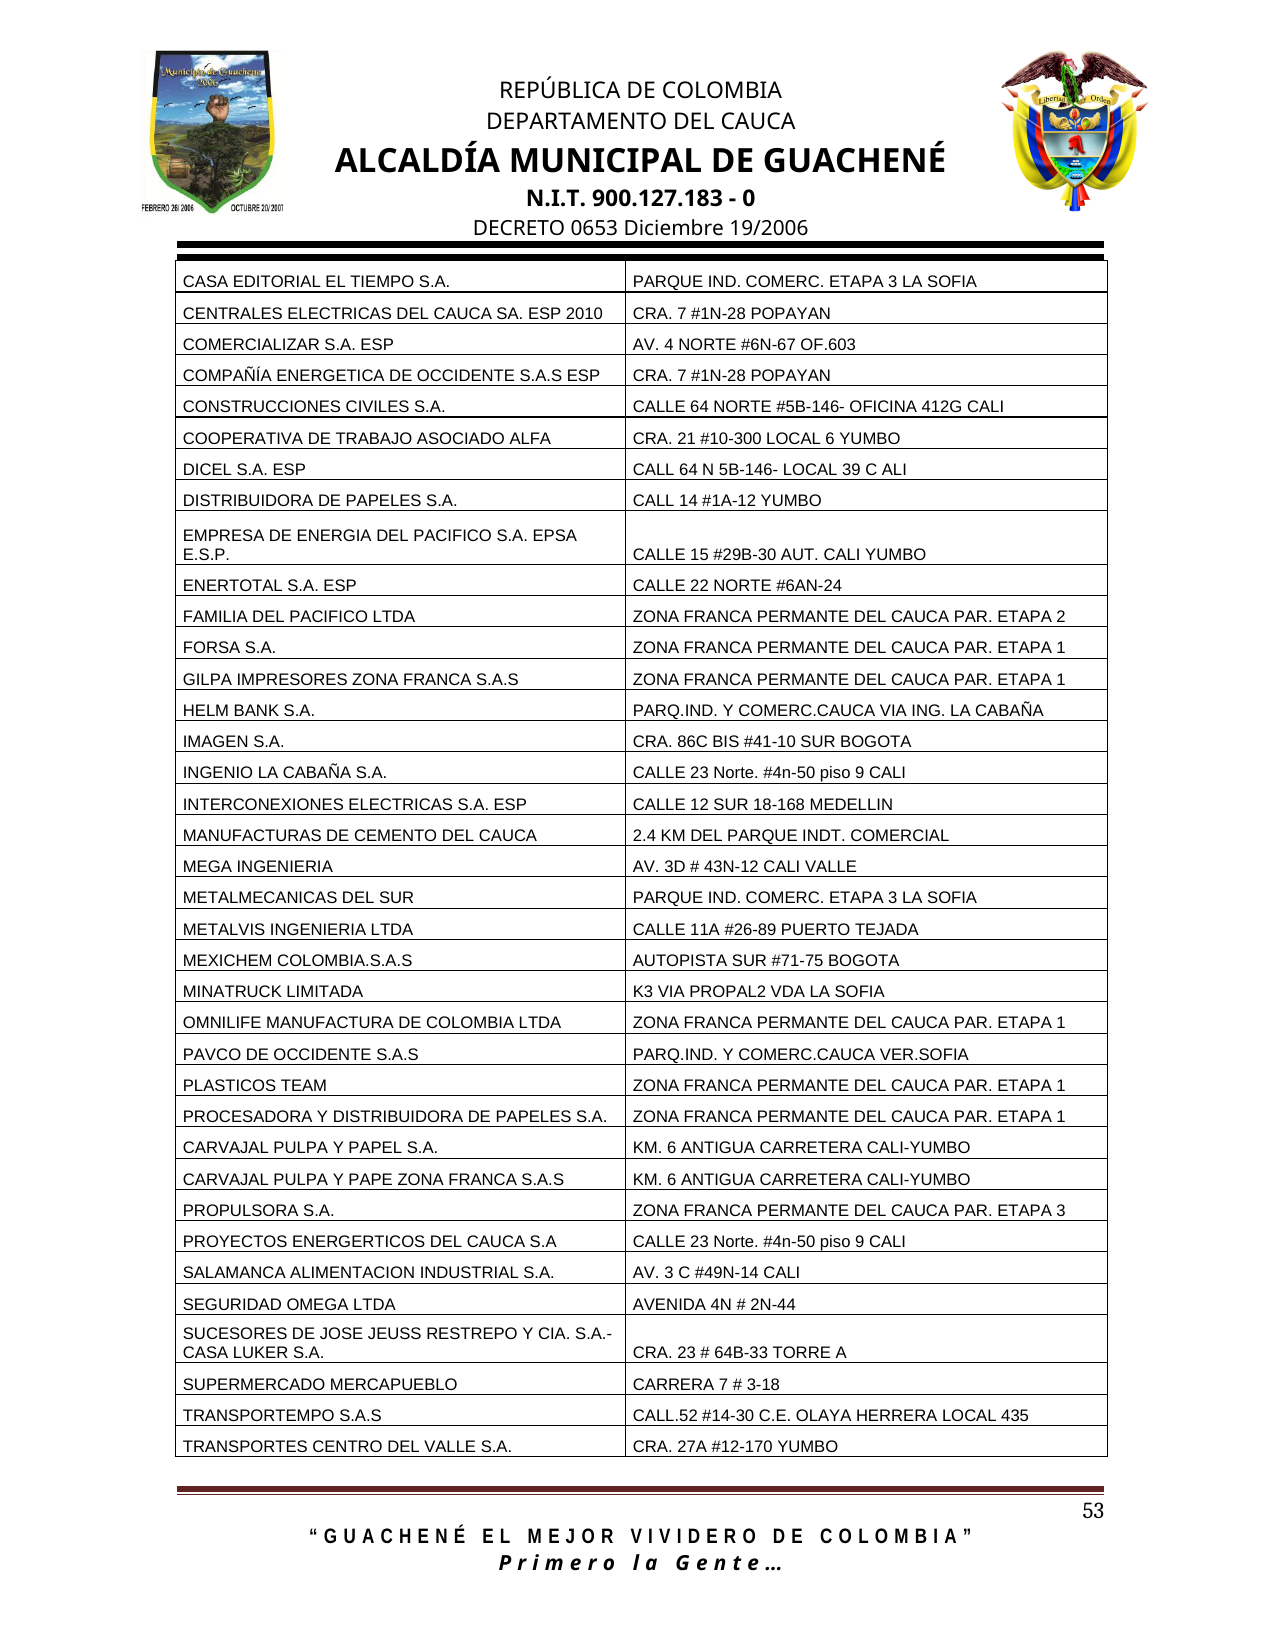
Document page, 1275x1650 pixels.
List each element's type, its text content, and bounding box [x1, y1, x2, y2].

table_cell AV. 3D # 43N-12 CALI VALLE [626, 846, 1107, 876]
table_cell CALLE 23 Norte. #4n-50 piso 9 CALI [626, 1221, 1107, 1251]
table_cell CRA. 86C BIS #41-10 SUR BOGOTA [626, 721, 1107, 751]
table_cell FORSA S.A. [176, 627, 625, 657]
table_cell INGENIO LA CABAÑA S.A. [176, 752, 625, 782]
table_cell CALLE 15 #29B-30 AUT. CALI YUMBO [626, 511, 1107, 564]
table_cell PARQUE IND. COMERC. ETAPA 3 LA SOFIA [626, 877, 1107, 907]
table_cell CRA. 23 # 64B-33 TORRE A [626, 1315, 1107, 1362]
table_cell ZONA FRANCA PERMANTE DEL CAUCA PAR. ETAPA 1 [626, 1002, 1107, 1032]
table_cell CARVAJAL PULPA Y PAPEL S.A. [176, 1127, 625, 1157]
table_cell SALAMANCA ALIMENTACION INDUSTRIAL S.A. [176, 1252, 625, 1282]
table_cell TRANSPORTEMPO S.A.S [176, 1395, 625, 1425]
table_cell PARQ.IND. Y COMERC.CAUCA VER.SOFIA [626, 1034, 1107, 1064]
table_cell AVENIDA 4N # 2N-44 [626, 1284, 1107, 1314]
table_cell COOPERATIVA DE TRABAJO ASOCIADO ALFA [176, 418, 625, 448]
table_cell CALL 64 N 5B-146- LOCAL 39 C ALI [626, 449, 1107, 479]
table_cell ZONA FRANCA PERMANTE DEL CAUCA PAR. ETAPA 1 [626, 627, 1107, 657]
table_cell OMNILIFE MANUFACTURA DE COLOMBIA LTDA [176, 1002, 625, 1032]
table_cell CENTRALES ELECTRICAS DEL CAUCA SA. ESP 2010 [176, 293, 625, 323]
table_cell CALLE 23 Norte. #4n-50 piso 9 CALI [626, 752, 1107, 782]
table_cell PROCESADORA Y DISTRIBUIDORA DE PAPELES S.A. [176, 1096, 625, 1126]
table_cell CARRERA 7 # 3-18 [626, 1363, 1107, 1393]
table_cell PARQ.IND. Y COMERC.CAUCA VIA ING. LA CABAÑA [626, 690, 1107, 720]
table_cell AV. 4 NORTE #6N-67 OF.603 [626, 324, 1107, 354]
table_cell MINATRUCK LIMITADA [176, 971, 625, 1001]
table_cell CALL.52 #14-30 C.E. OLAYA HERRERA LOCAL 435 [626, 1395, 1107, 1425]
table_cell CRA. 27A #12-170 YUMBO [626, 1426, 1107, 1456]
table_cell AUTOPISTA SUR #71-75 BOGOTA [626, 940, 1107, 970]
table_cell ZONA FRANCA PERMANTE DEL CAUCA PAR. ETAPA 2 [626, 596, 1107, 626]
table_cell MEXICHEM COLOMBIA.S.A.S [176, 940, 625, 970]
table_cell 2.4 KM DEL PARQUE INDT. COMERCIAL [626, 815, 1107, 845]
table_cell PROPULSORA S.A. [176, 1190, 625, 1220]
table_cell AV. 3 C #49N-14 CALI [626, 1252, 1107, 1282]
table_cell EMPRESA DE ENERGIA DEL PACIFICO S.A. EPSA E.S.P. [176, 511, 625, 564]
table_cell CALLE 12 SUR 18-168 MEDELLIN [626, 784, 1107, 814]
picture [141, 50, 284, 221]
table_cell METALVIS INGENIERIA LTDA [176, 909, 625, 939]
table_cell CRA. 21 #10-300 LOCAL 6 YUMBO [626, 418, 1107, 448]
table_cell PLASTICOS TEAM [176, 1065, 625, 1095]
table_cell CRA. 7 #1N-28 POPAYAN [626, 293, 1107, 323]
table_cell MANUFACTURAS DE CEMENTO DEL CAUCA [176, 815, 625, 845]
table_cell GILPA IMPRESORES ZONA FRANCA S.A.S [176, 659, 625, 689]
table_cell CRA. 7 #1N-28 POPAYAN [626, 355, 1107, 385]
table_cell CASA EDITORIAL EL TIEMPO S.A. [176, 261, 625, 291]
table_cell HELM BANK S.A. [176, 690, 625, 720]
table_cell ZONA FRANCA PERMANTE DEL CAUCA PAR. ETAPA 3 [626, 1190, 1107, 1220]
table_cell ZONA FRANCA PERMANTE DEL CAUCA PAR. ETAPA 1 [626, 1065, 1107, 1095]
table_cell DICEL S.A. ESP [176, 449, 625, 479]
table_cell MEGA INGENIERIA [176, 846, 625, 876]
table_cell KM. 6 ANTIGUA CARRETERA CALI-YUMBO [626, 1159, 1107, 1189]
table_cell CARVAJAL PULPA Y PAPE ZONA FRANCA S.A.S [176, 1159, 625, 1189]
table_cell ZONA FRANCA PERMANTE DEL CAUCA PAR. ETAPA 1 [626, 1096, 1107, 1126]
table_cell CONSTRUCCIONES CIVILES S.A. [176, 386, 625, 416]
table_cell SUCESORES DE JOSE JEUSS RESTREPO Y CIA. S.A.- CASA LUKER S.A. [176, 1315, 625, 1362]
table_cell COMPAÑÍA ENERGETICA DE OCCIDENTE S.A.S ESP [176, 355, 625, 385]
table_cell DISTRIBUIDORA DE PAPELES S.A. [176, 480, 625, 510]
table_cell TRANSPORTES CENTRO DEL VALLE S.A. [176, 1426, 625, 1456]
table_cell CALL 14 #1A-12 YUMBO [626, 480, 1107, 510]
table_cell FAMILIA DEL PACIFICO LTDA [176, 596, 625, 626]
table_cell INTERCONEXIONES ELECTRICAS S.A. ESP [176, 784, 625, 814]
table_cell CALLE 11A #26-89 PUERTO TEJADA [626, 909, 1107, 939]
table_cell IMAGEN S.A. [176, 721, 625, 751]
table_cell KM. 6 ANTIGUA CARRETERA CALI-YUMBO [626, 1127, 1107, 1157]
table_cell PAVCO DE OCCIDENTE S.A.S [176, 1034, 625, 1064]
table_cell SUPERMERCADO MERCAPUEBLO [176, 1363, 625, 1393]
table_cell CALLE 64 NORTE #5B-146- OFICINA 412G CALI [626, 386, 1107, 416]
table_cell PARQUE IND. COMERC. ETAPA 3 LA SOFIA [626, 261, 1107, 291]
table_cell PROYECTOS ENERGERTICOS DEL CAUCA S.A [176, 1221, 625, 1251]
table_cell SEGURIDAD OMEGA LTDA [176, 1284, 625, 1314]
table_cell CALLE 22 NORTE #6AN-24 [626, 565, 1107, 595]
table_cell K3 VIA PROPAL2 VDA LA SOFIA [626, 971, 1107, 1001]
table_cell ZONA FRANCA PERMANTE DEL CAUCA PAR. ETAPA 1 [626, 659, 1107, 689]
table_cell COMERCIALIZAR S.A. ESP [176, 324, 625, 354]
table_cell ENERTOTAL S.A. ESP [176, 565, 625, 595]
picture [1000, 50, 1150, 213]
table_cell METALMECANICAS DEL SUR [176, 877, 625, 907]
